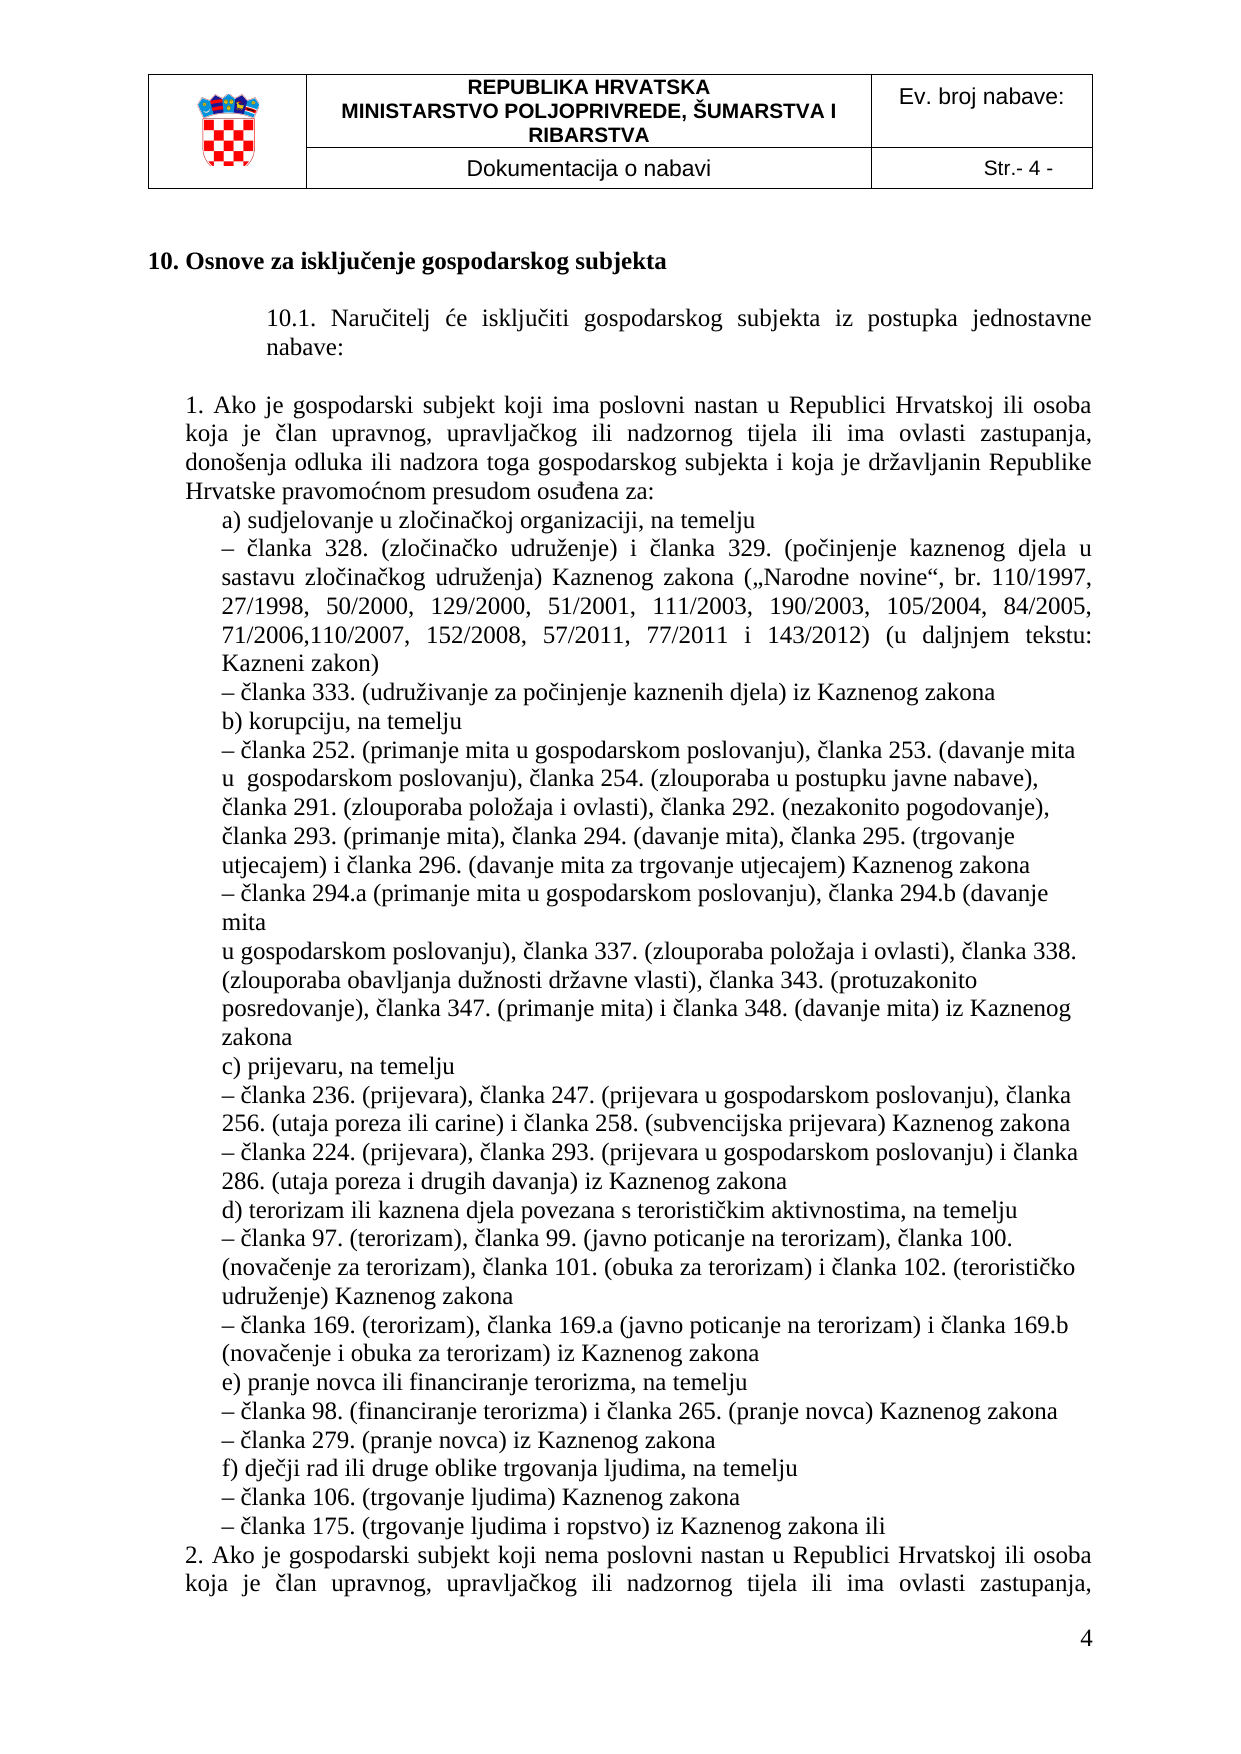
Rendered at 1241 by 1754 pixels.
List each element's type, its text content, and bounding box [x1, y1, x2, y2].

list Osnove za isključenje gospodarskog subjekta [148, 246, 1092, 275]
text 256. (utaja poreza ili carine) i članka 258. (subvencijska prijevara) Kaznenog zakona [148, 1108, 1092, 1137]
text – članka 252. (primanje mita u gospodarskom poslovanju), članka 253. (davanje mita [148, 735, 1092, 763]
text utjecajem) i članka 296. (davanje mita za trgovanje utjecajem) Kaznenog zakona [148, 850, 1092, 878]
text a) sudjelovanje u zločinačkoj organizaciji, na temelju [148, 505, 1092, 533]
text c) prijevaru, na temelju [148, 1051, 1092, 1080]
text – članka 279. (pranje novca) iz Kaznenog zakona [221, 1425, 1092, 1453]
text 286. (utaja poreza i drugih davanja) iz Kaznenog zakona [221, 1166, 1092, 1195]
text – članka 328. (zločinačko udruženje) i članka 329. (počinjenje kaznenog djela u sastavu zločinačkog udruženja) Kaznenog zakona („Narodne novine“, br. 110/1997, 27/1998, 50/2000, 129/2000, 51/2001, 111/2003, 190/2003, 105/2004, 84/2005, 71/2006,110/2007, 152/2008, 57/2011, 77/2011 i 143/2012) (u daljnjem tekstu: Kazneni zakon) [221, 533, 1092, 677]
text d) terorizam ili kaznena djela povezana s terorističkim aktivnostima, na temelju [148, 1195, 1092, 1223]
text mita [148, 907, 1092, 936]
text članka 291. (zlouporaba položaja i ovlasti), članka 292. (nezakonito pogodovanje), [148, 792, 1092, 821]
picture [197, 94, 260, 166]
text (novačenje za terorizam), članka 101. (obuka za terorizam) i članka 102. (terorističko [148, 1252, 1092, 1281]
text zakona [221, 1022, 1092, 1051]
text u gospodarskom poslovanju), članka 254. (zlouporaba u postupku javne nabave), [148, 763, 1092, 792]
text – članka 333. (udruživanje za počinjenje kaznenih djela) iz Kaznenog zakona [148, 677, 1092, 706]
text – članka 106. (trgovanje ljudima) Kaznenog zakona [148, 1482, 1092, 1511]
text – članka 169. (terorizam), članka 169.a (javno poticanje na terorizam) i članka 169.b [148, 1310, 1092, 1338]
text – članka 97. (terorizam), članka 99. (javno poticanje na terorizam), članka 100. [148, 1223, 1092, 1252]
text – članka 224. (prijevara), članka 293. (prijevara u gospodarskom poslovanju) i članka [148, 1137, 1092, 1166]
text posredovanje), članka 347. (primanje mita) i članka 348. (davanje mita) iz Kaznenog [148, 993, 1092, 1022]
text f) dječji rad ili druge oblike trgovanja ljudima, na temelju [148, 1453, 1092, 1482]
text (novačenje i obuka za terorizam) iz Kaznenog zakona [148, 1338, 1092, 1367]
text – članka 294.a (primanje mita u gospodarskom poslovanju), članka 294.b (davanje [148, 878, 1092, 907]
text 10.1. Naručitelj će isključiti gospodarskog subjekta iz postupka jednostavne nabave: [266, 303, 1092, 361]
text u gospodarskom poslovanju), članka 337. (zlouporaba položaja i ovlasti), članka 338. [148, 936, 1092, 965]
text – članka 175. (trgovanje ljudima i ropstvo) iz Kaznenog zakona ili [221, 1511, 1092, 1540]
text 1. Ako je gospodarski subjekt koji ima poslovni nastan u Republici Hrvatskoj ili osoba koja je član upravnog, upravljačkog ili nadzornog tijela ili ima ovlasti zastupanja, donošenja odluka ili nadzora toga gospodarskog subjekta i koja je državljanin Republike Hrvatske pravomoćnom presudom osuđena za: [185, 390, 1092, 505]
text – članka 236. (prijevara), članka 247. (prijevara u gospodarskom poslovanju), članka [148, 1080, 1092, 1108]
text članka 293. (primanje mita), članka 294. (davanje mita), članka 295. (trgovanje [148, 821, 1092, 850]
text – članka 98. (financiranje terorizma) i članka 265. (pranje novca) Kaznenog zakona [148, 1396, 1092, 1425]
text (zlouporaba obavljanja dužnosti državne vlasti), članka 343. (protuzakonito [148, 965, 1092, 993]
text e) pranje novca ili financiranje terorizma, na temelju [148, 1367, 1092, 1396]
text udruženje) Kaznenog zakona [148, 1281, 1092, 1310]
text b) korupciju, na temelju [148, 706, 1092, 735]
